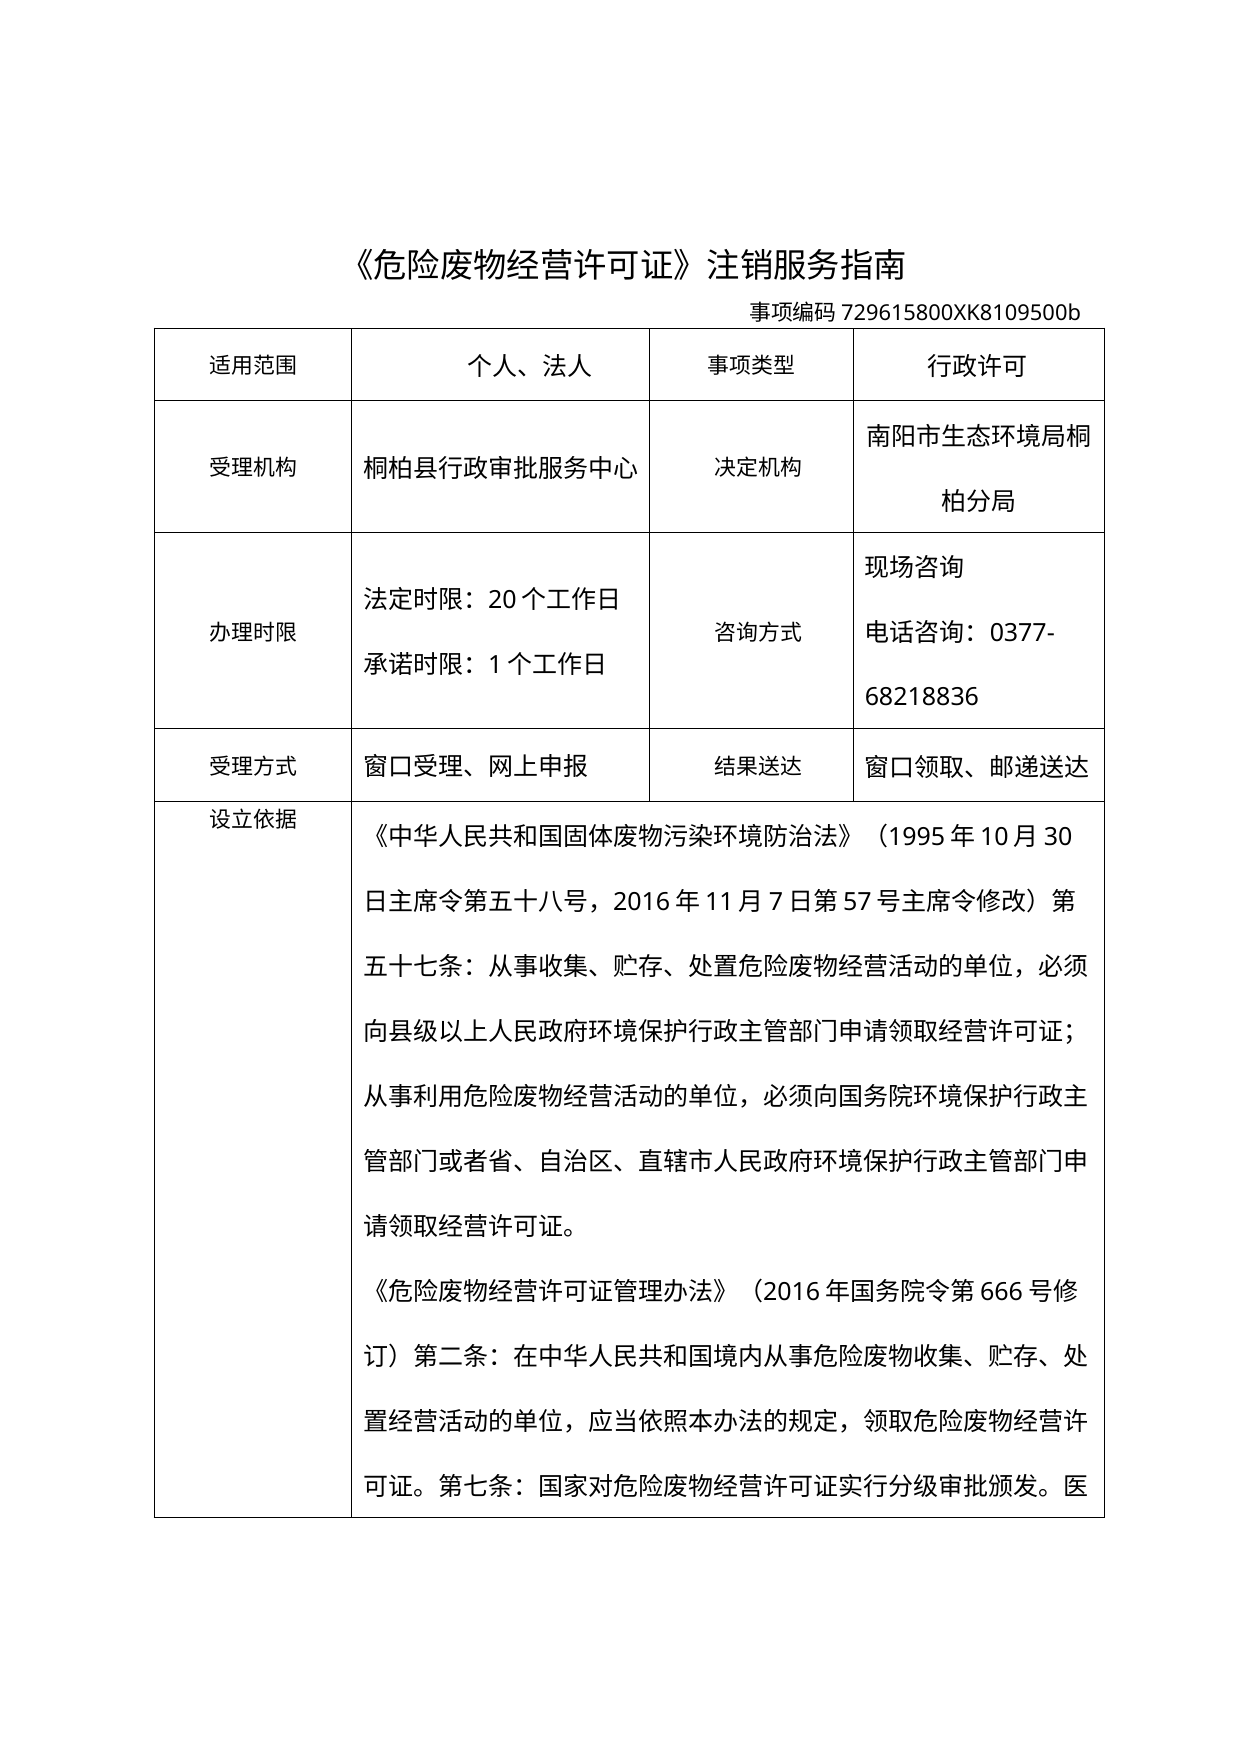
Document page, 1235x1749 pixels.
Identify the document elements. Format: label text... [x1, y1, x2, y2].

table_cell 办理时限 [155, 533, 351, 728]
table_cell 受理机构 [155, 401, 351, 532]
table_cell 南阳市生态环境局桐柏分局 [854, 401, 1104, 532]
table_cell 咨询方式 [650, 533, 853, 728]
table_cell 结果送达 [650, 729, 853, 801]
table_cell 决定机构 [650, 401, 853, 532]
table_cell 桐柏县行政审批服务中心 [352, 401, 649, 532]
table_header 适用范围 [155, 329, 351, 400]
table_header 行政许可 [854, 329, 1104, 400]
table_cell 设立依据 [155, 802, 351, 1517]
table_cell 受理方式 [155, 729, 351, 801]
table_cell 窗口领取、邮递送达 [854, 729, 1104, 801]
text 《危险废物经营许可证》注销服务指南 [165, 230, 1081, 295]
text 事项编码729615800XK8109500b [223, 295, 1081, 327]
table_cell 窗口受理、网上申报 [352, 729, 649, 801]
table_header 个人、法人 [352, 329, 649, 400]
table_cell 现场咨询 电话咨询：0377-68218836 [854, 533, 1104, 728]
table_cell 法定时限：20个工作日 承诺时限：1个工作日 [352, 533, 649, 728]
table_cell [352, 802, 1104, 1517]
table_header 事项类型 [650, 329, 853, 400]
